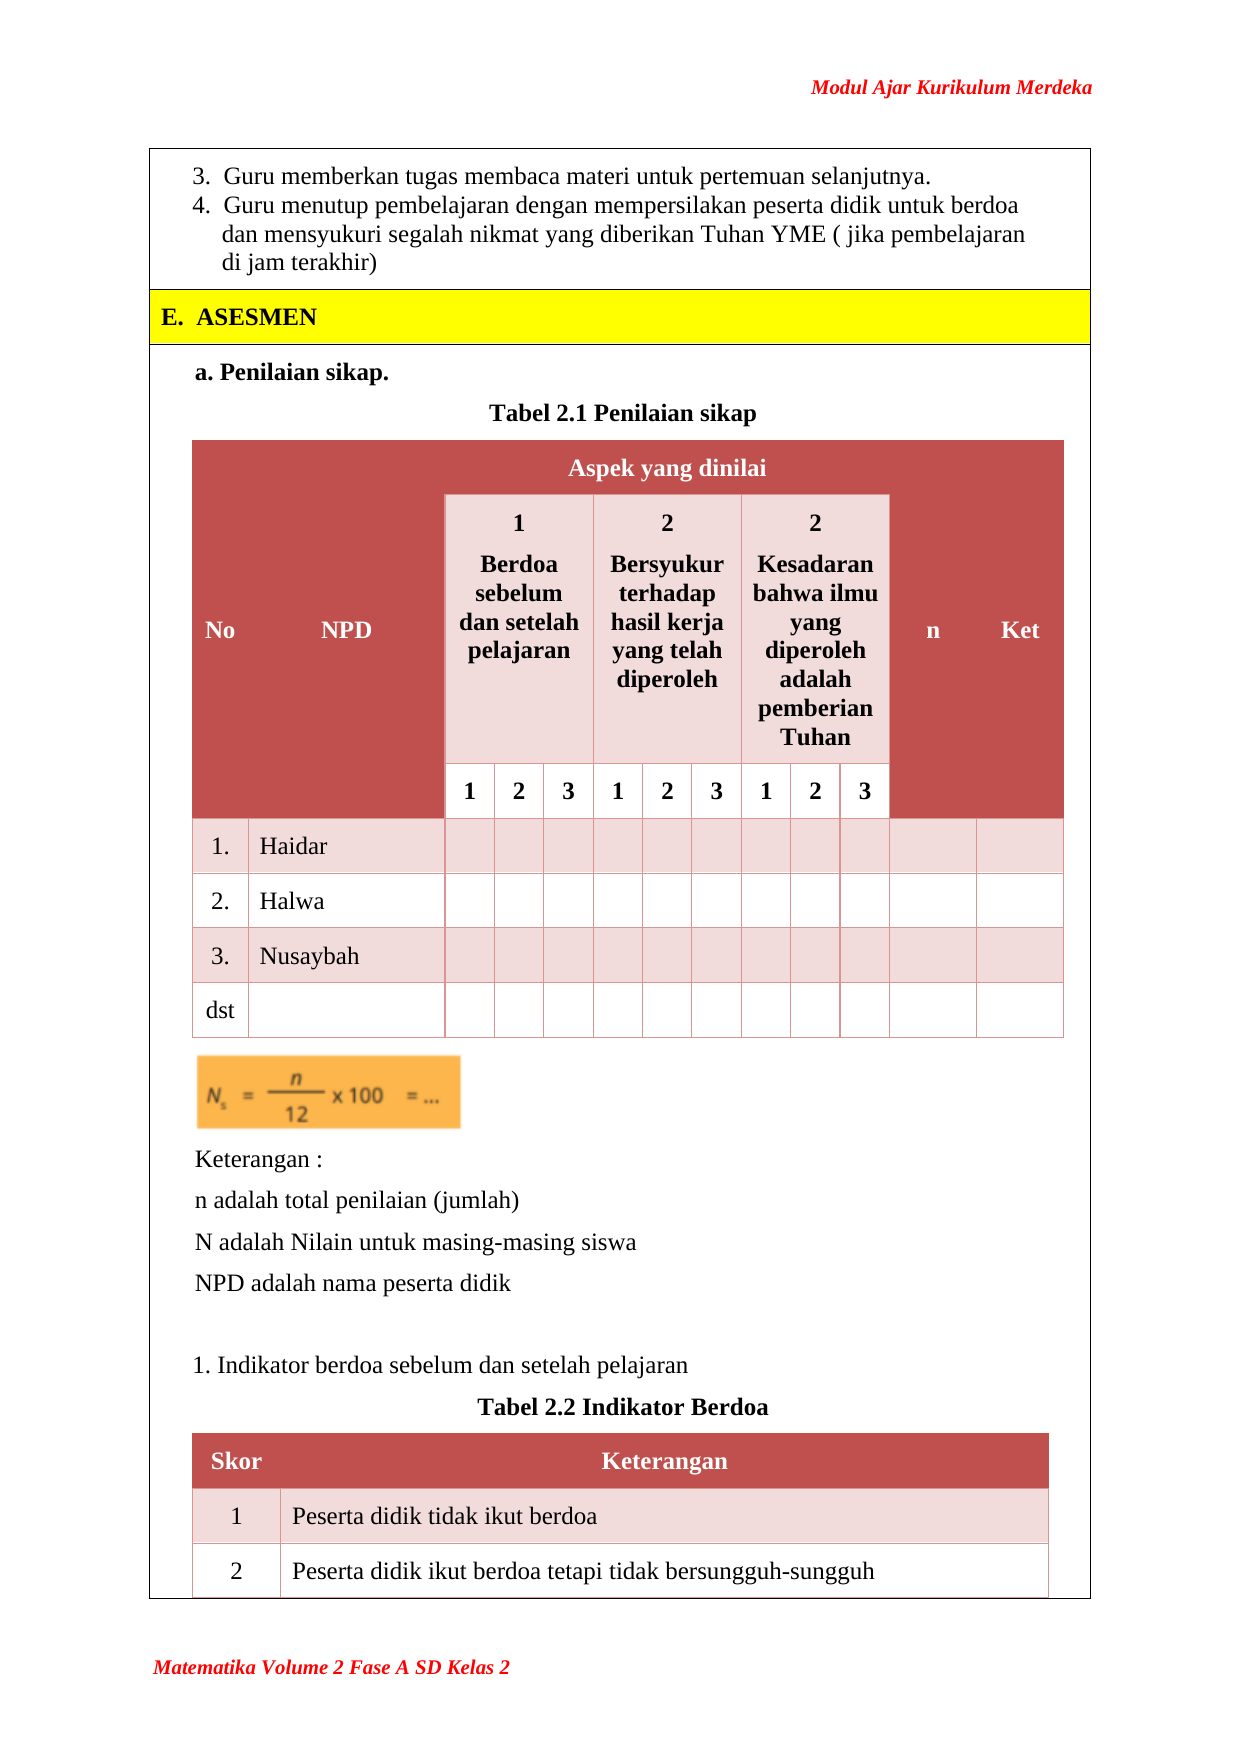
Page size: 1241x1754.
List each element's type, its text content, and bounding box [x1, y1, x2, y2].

table_cell E. ASESMEN [150, 290, 1090, 343]
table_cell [150, 149, 1090, 289]
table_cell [150, 345, 1090, 1598]
picture [194, 1050, 467, 1132]
